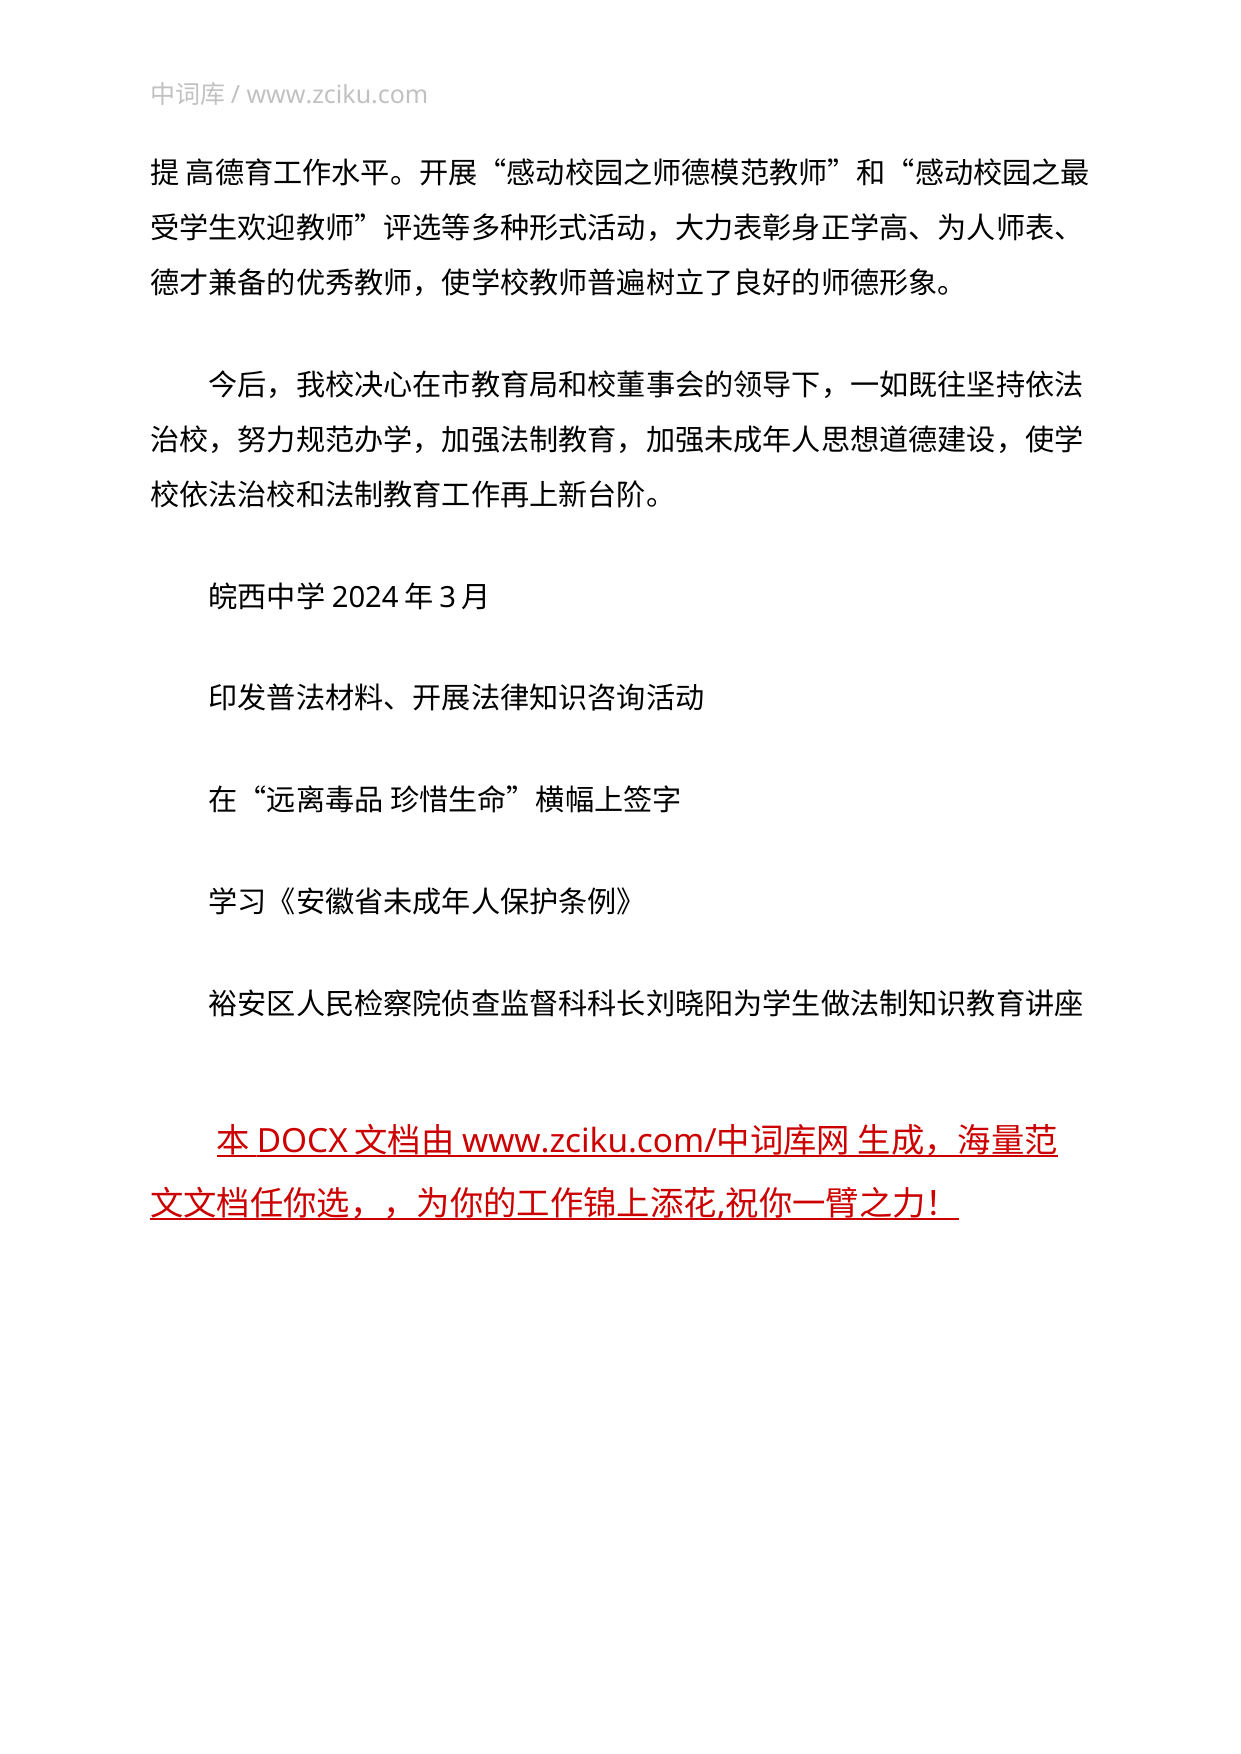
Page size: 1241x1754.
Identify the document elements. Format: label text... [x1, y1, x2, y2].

text 裕安区人民检察院侦查监督科科长刘晓阳为学生做法制知识教育讲座 [150, 980, 1090, 1023]
text 印发普法材料、开展法律知识咨询活动 [150, 675, 1090, 717]
text 学习《安徽省未成年人保护条例》 [150, 879, 1090, 921]
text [150, 150, 1090, 302]
text 在“远离毒品 珍惜生命”横幅上签字 [150, 777, 1090, 819]
text 今后，我校决心在市教育局和校董事会的领导下，一如既往坚持依法治校，努力规范办学，加强法制教育，加强未成年人思想道德建设，使学校依法治校和法制教育工作再上新台阶。 [150, 362, 1090, 514]
text 皖西中学 2024年3月 [150, 573, 1090, 616]
text 本DOCX文档由 www.zciku.com/中词库网 生成，海量范文文档任你选，，为你的工作锦上添花,祝你一臂之力！ [150, 1113, 1090, 1225]
